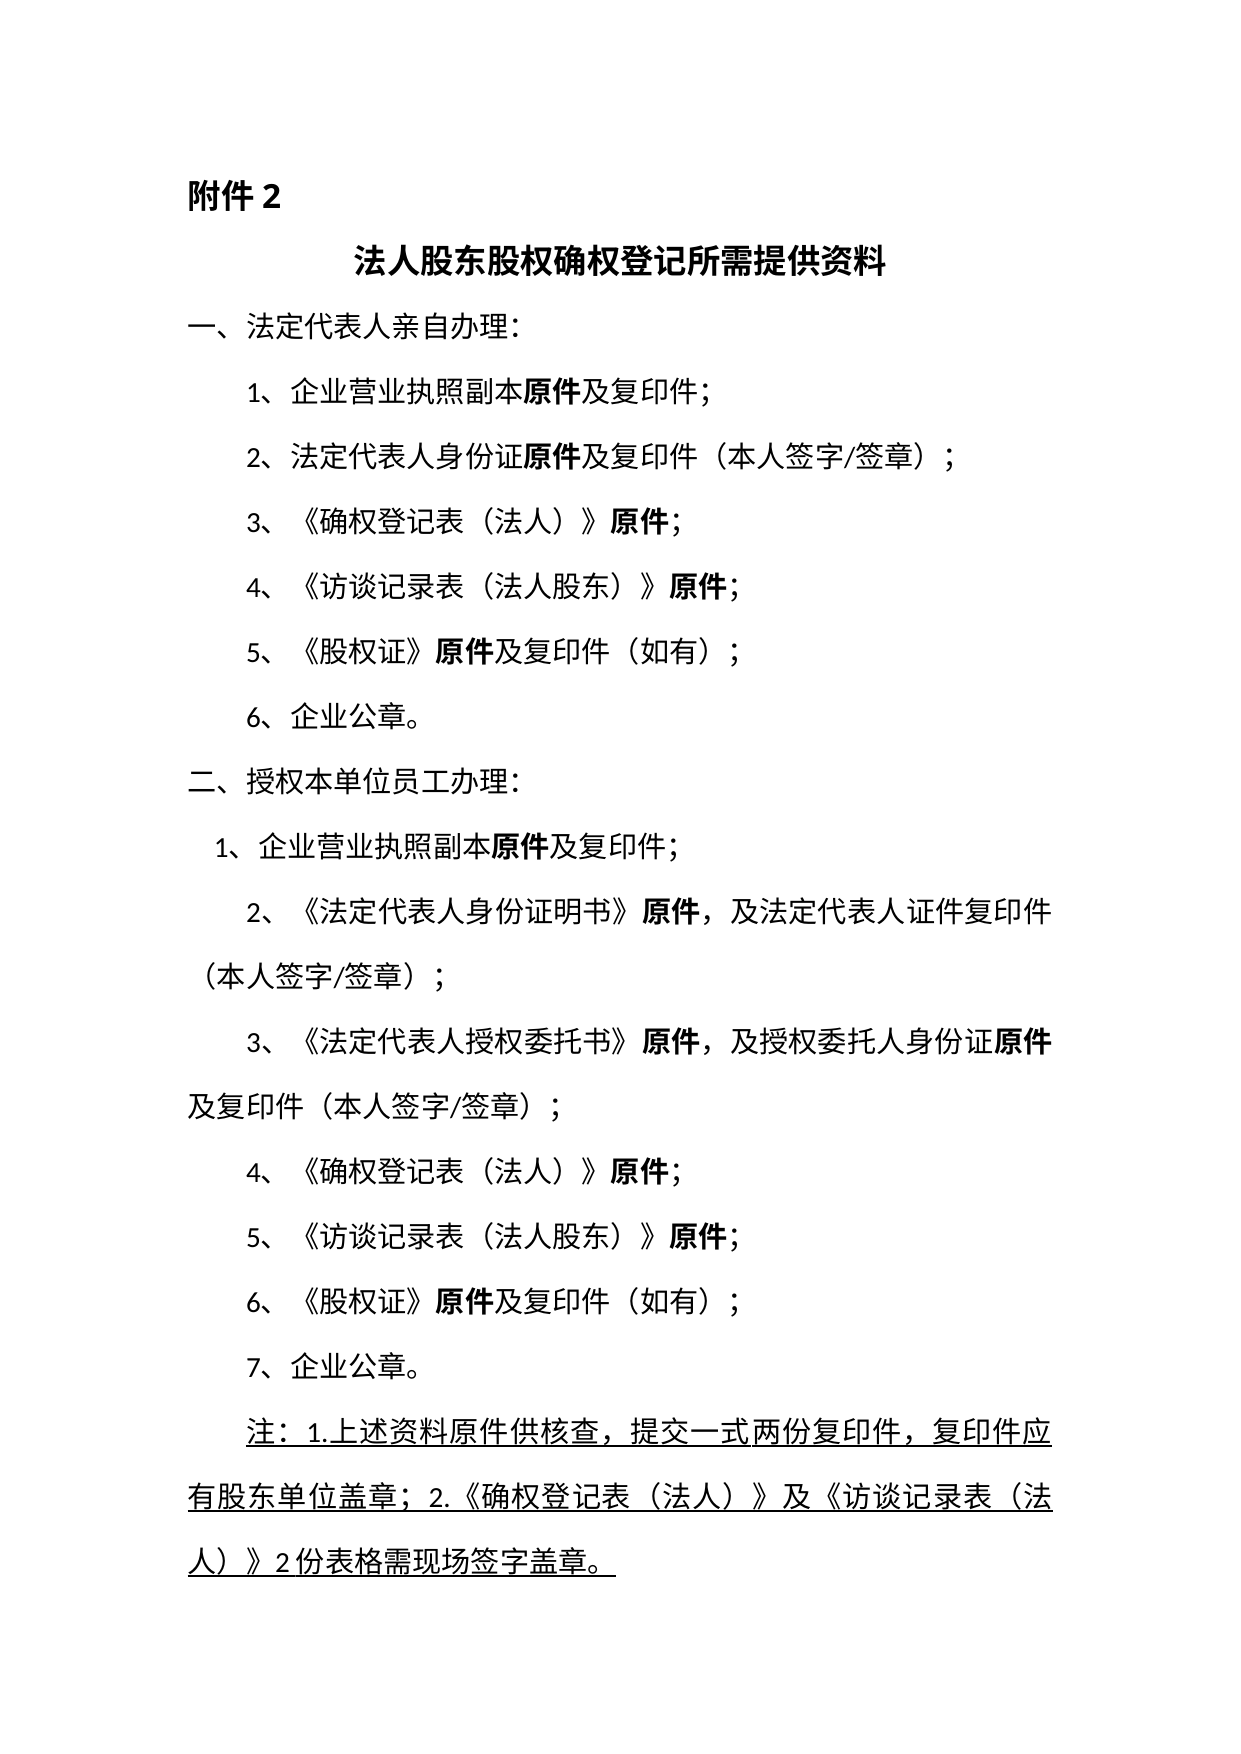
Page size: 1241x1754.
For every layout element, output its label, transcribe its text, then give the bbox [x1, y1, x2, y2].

list 2、《法定代表人身份证明书》原件，及法定代表人证件复印件（本人签字/签章）； [187, 877, 1053, 1007]
list 二、授权本单位员工办理： [187, 747, 1053, 812]
list 3、《法定代表人授权委托书》原件，及授权委托人身份证原件及复印件（本人签字/签章）； [187, 1007, 1053, 1137]
list 3、《确权登记表（法人）》原件； [187, 487, 1053, 552]
list 6、企业公章。 [187, 682, 1053, 747]
text 法人股东股权确权登记所需提供资料 [187, 227, 1053, 292]
list 7、企业公章。 [187, 1332, 1053, 1397]
list 1、企业营业执照副本原件及复印件； [187, 812, 1053, 877]
text 附件 2 [187, 162, 1053, 227]
list 5、《访谈记录表（法人股东）》原件； [187, 1202, 1053, 1267]
list 4、《确权登记表（法人）》原件； [187, 1137, 1053, 1202]
list 2、法定代表人身份证原件及复印件（本人签字/签章）； [187, 422, 1053, 487]
list 6、《股权证》原件及复印件（如有）； [187, 1267, 1053, 1332]
list 1、企业营业执照副本原件及复印件； [187, 357, 1053, 422]
text 一、法定代表人亲自办理： [187, 292, 1053, 357]
text 注：1.上述资料原件供核查，提交一式两份复印件，复印件应有股东单位盖章；2.《确权登记表（法人）》及《访谈记录表（法人）》2份表格需现场签字盖章。 [187, 1511, 1053, 1592]
list 5、《股权证》原件及复印件（如有）； [187, 617, 1053, 682]
text 注：1.上述资料原件供核查，提交一式两份复印件，复印件应有股东单位盖章；2.《确权登记表（法人）》及《访谈记录表（法人）》2份表格需现场签字盖章。 [187, 1397, 1053, 1510]
list 4、《访谈记录表（法人股东）》原件； [187, 552, 1053, 617]
